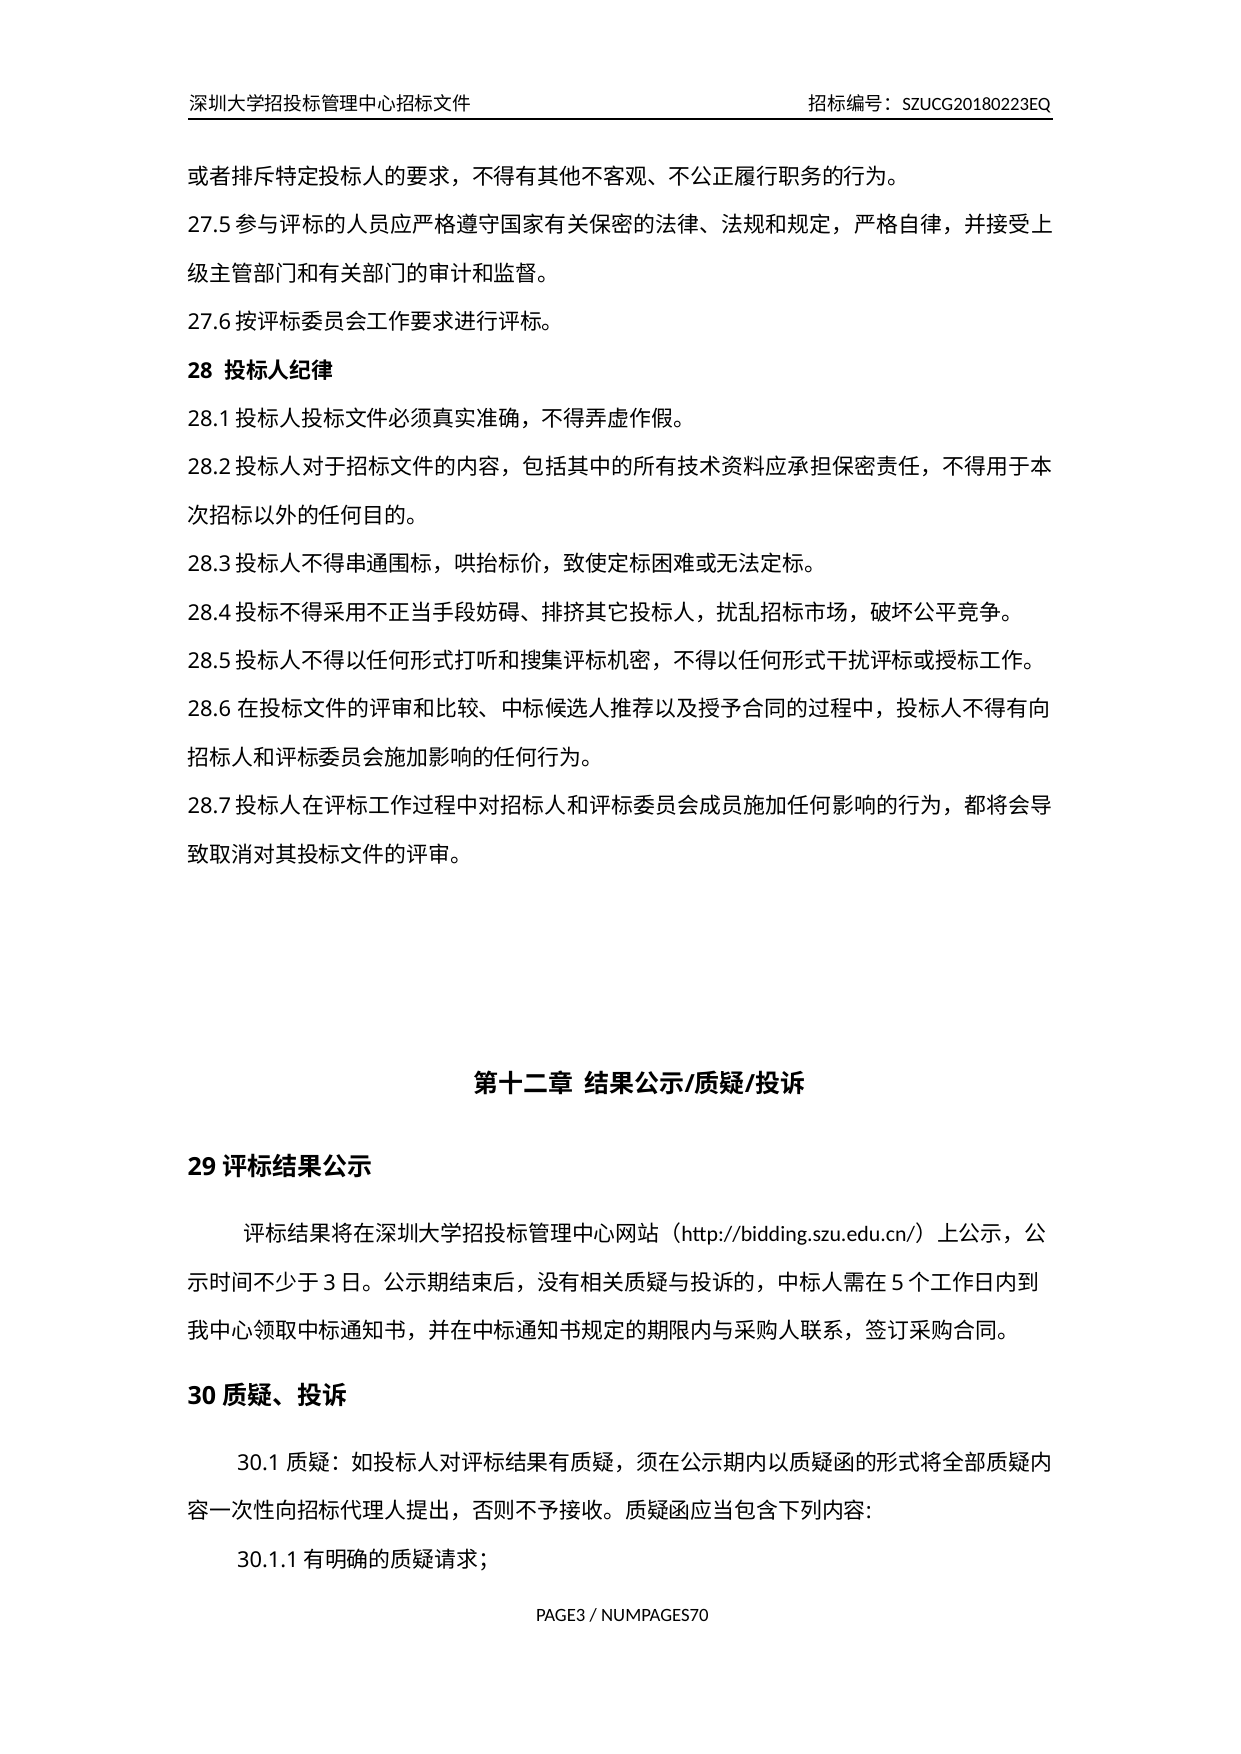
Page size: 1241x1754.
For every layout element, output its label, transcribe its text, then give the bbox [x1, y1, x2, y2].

text 28 投标人纪律 [187, 352, 1053, 385]
text 29 评标结果公示 [187, 1132, 1053, 1197]
text 28.3投标人不得串通围标，哄抬标价，致使定标困难或无法定标。 [187, 546, 1053, 578]
text 28.7投标人在评标工作过程中对招标人和评标委员会成员施加任何影响的行为，都将会导致取消对其投标文件的评审。 [187, 788, 1053, 869]
text 30.1 质疑：如投标人对评标结果有质疑，须在公示期内以质疑函的形式将全部质疑内容一次性向招标代理人提出，否则不予接收。质疑函应当包含下列内容: [187, 1444, 1053, 1526]
text 27.6按评标委员会工作要求进行评标。 [187, 304, 1053, 336]
text 28.4投标不得采用不正当手段妨碍、排挤其它投标人，扰乱招标市场，破坏公平竞争。 [187, 594, 1053, 627]
text 30.1.1有明确的质疑请求； [187, 1541, 1053, 1574]
text 28.6 在投标文件的评审和比较、中标候选人推荐以及授予合同的过程中，投标人不得有向招标人和评标委员会施加影响的任何行为。 [187, 691, 1053, 772]
text 28.1投标人投标文件必须真实准确，不得弄虚作假。 [187, 401, 1053, 433]
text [187, 158, 1053, 191]
text 评标结果将在深圳大学招投标管理中心网站（http://bidding.szu.edu.cn/）上公示，公示时间不少于3日。公示期结束后，没有相关质疑与投诉的，中标人需在5个工作日内到我中心领取中标通知书，并在中标通知书规定的期限内与采购人联系，签订采购合同。 [187, 1215, 1053, 1345]
text 第十二章 结果公示/质疑/投诉 [225, 1049, 1053, 1114]
text 28.2投标人对于招标文件的内容，包括其中的所有技术资料应承担保密责任，不得用于本次招标以外的任何目的。 [187, 449, 1053, 530]
text 28.5投标人不得以任何形式打听和搜集评标机密，不得以任何形式干扰评标或授标工作。 [187, 643, 1053, 675]
text 30 质疑、投诉 [187, 1361, 1053, 1426]
text 27.5参与评标的人员应严格遵守国家有关保密的法律、法规和规定，严格自律，并接受上级主管部门和有关部门的审计和监督。 [187, 207, 1053, 288]
